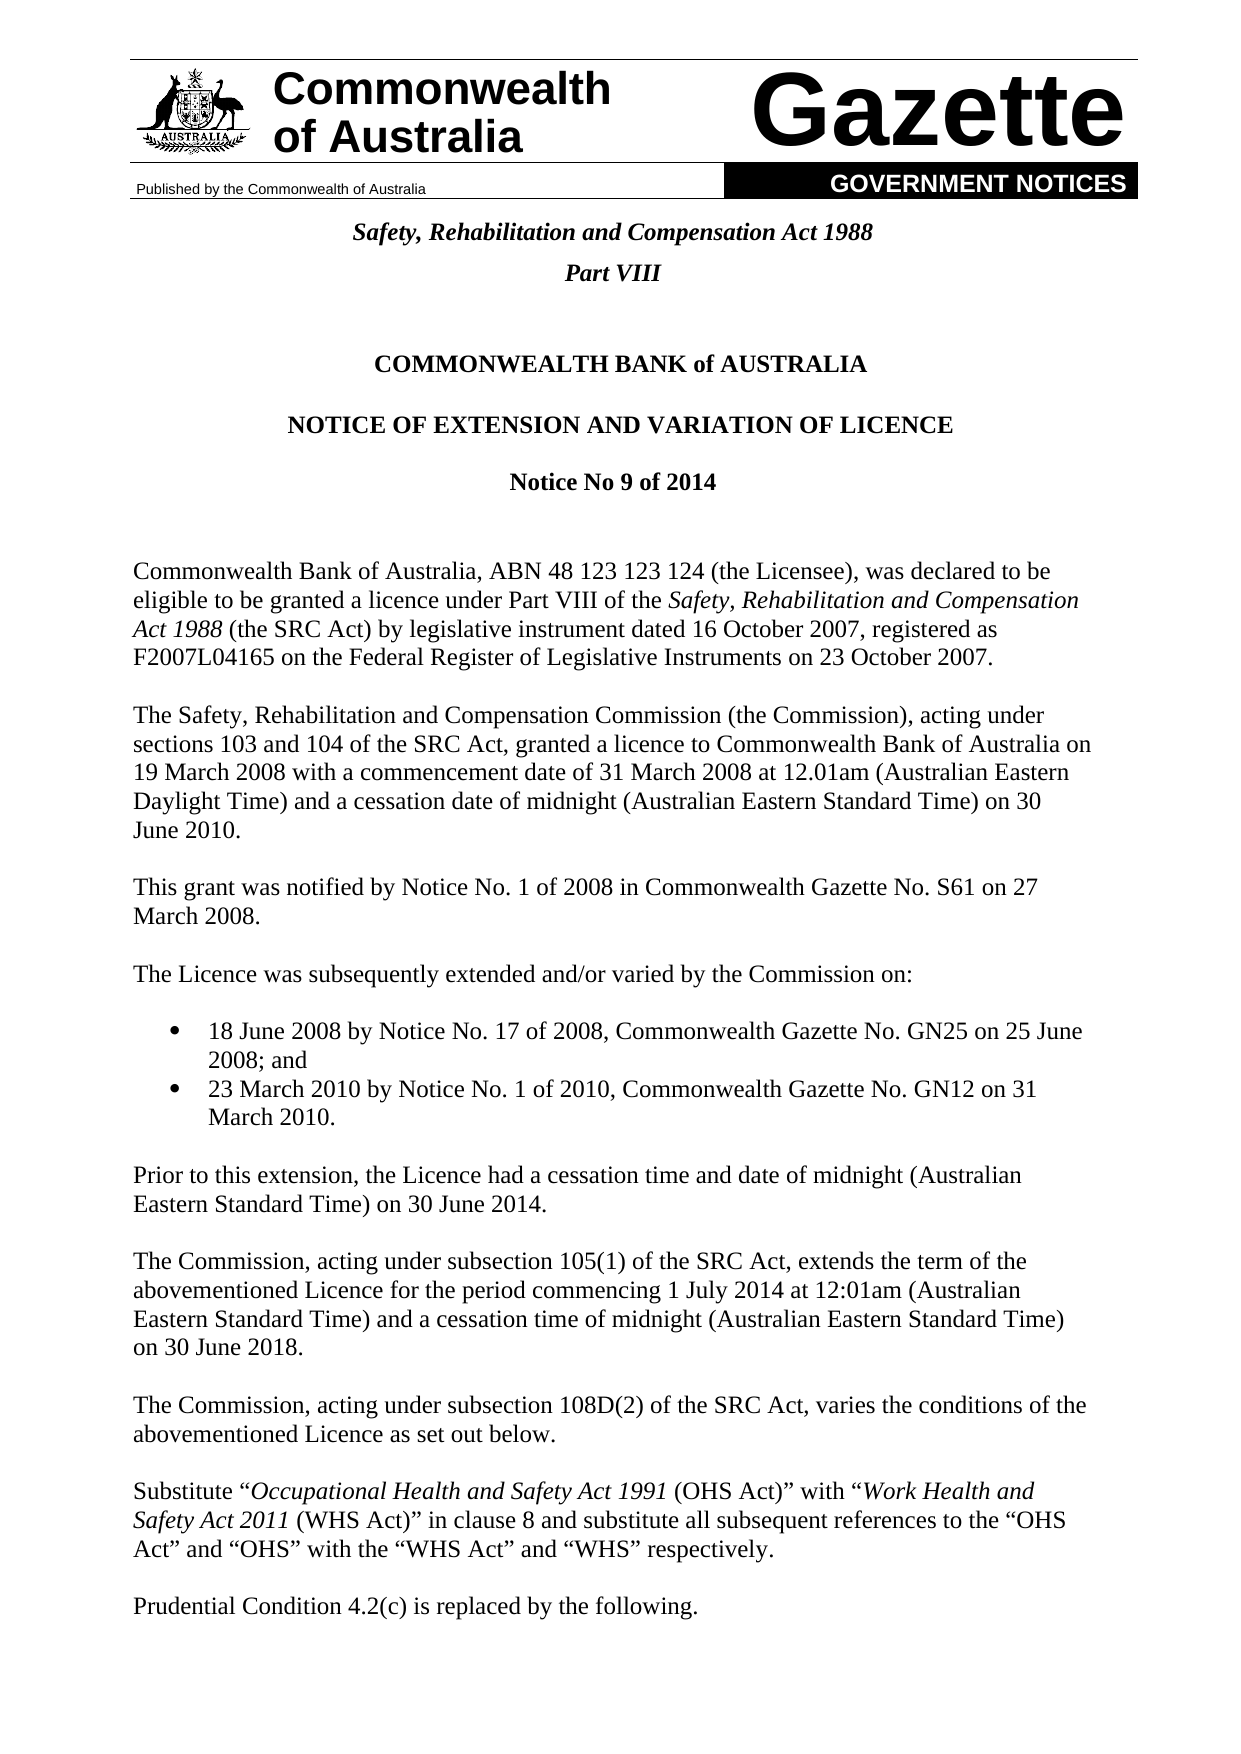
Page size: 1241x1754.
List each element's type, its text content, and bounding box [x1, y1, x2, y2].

text Part VIII [133, 258, 1093, 321]
text COMMONWEALTH BANK of [149, 349, 1093, 378]
text NOTICE OF EXTENSION AND VARIATION OF LICENCE [149, 410, 1093, 439]
list 18 June 2008 by Notice No. 17 of 2008, Commonwealth Gazette No. GN25 on 25 June 2008; and [170, 1016, 1093, 1074]
text Commonwealth Bank of Australia, ABN 48 123 123 124 (the Licensee), was declared to be eligible to be granted a licence under Part VIII of the Safety, Rehabilitation and Compensation Act 1988 (the SRC Act) by legislative instrument dated 16 October 2007, registered as F2007L04165 on the Federal Register of Legislative Instruments on 23 October 2007. [133, 556, 1093, 671]
text The Commission, acting under subsection 108D(2) of the SRC Act, varies the conditions of the abovementioned Licence as set out below. [133, 1390, 1093, 1447]
text This grant was notified by Notice No. 1 of 2008 in Commonwealth Gazette No. S61 on 27 March 2008. [133, 872, 1093, 930]
text Notice No 9 of 2014 [133, 467, 1093, 496]
text The Safety, Rehabilitation and Compensation Commission (the Commission), acting under sections 103 and 104 of the SRC Act, granted a licence to Commonwealth Bank of Australia on 19 March 2008 with a commencement date of 31 March 2008 at 12.01am (Australian Eastern Daylight Time) and a cessation date of midnight (Australian Eastern Standard Time) on 30 June 2010. [133, 700, 1093, 844]
text The Commission, acting under subsection 105(1) of the SRC Act, extends the term of the abovementioned Licence for the period commencing 1 July 2014 at 12:01am (Australian Eastern Standard Time) and a cessation time of midnight (Australian Eastern Standard Time) on 30 June 2018. [133, 1246, 1093, 1361]
text Prior to this extension, the Licence had a cessation time and date of midnight (Australian Eastern Standard Time) on 30 June 2014. [133, 1160, 1093, 1217]
text The Licence was subsequently extended and/or varied by the Commission on: [133, 959, 1093, 987]
text Prudential Condition 4.2(c) is replaced by the following. [133, 1591, 1093, 1620]
text Safety, Rehabilitation and Compensation Act 1988 [133, 217, 1093, 246]
list 23 March 2010 by Notice No. 1 of 2010, Commonwealth Gazette No. GN12 on 31 March 2010. [170, 1074, 1093, 1131]
text Substitute “Occupational Health and Safety Act 1991 (OHS Act)” with “Work Health and Safety Act 2011 (WHS Act)” in clause 8 and substitute all subsequent references to the “OHS Act” and “OHS” with the “WHS Act” and “WHS” respectively. [133, 1476, 1093, 1562]
